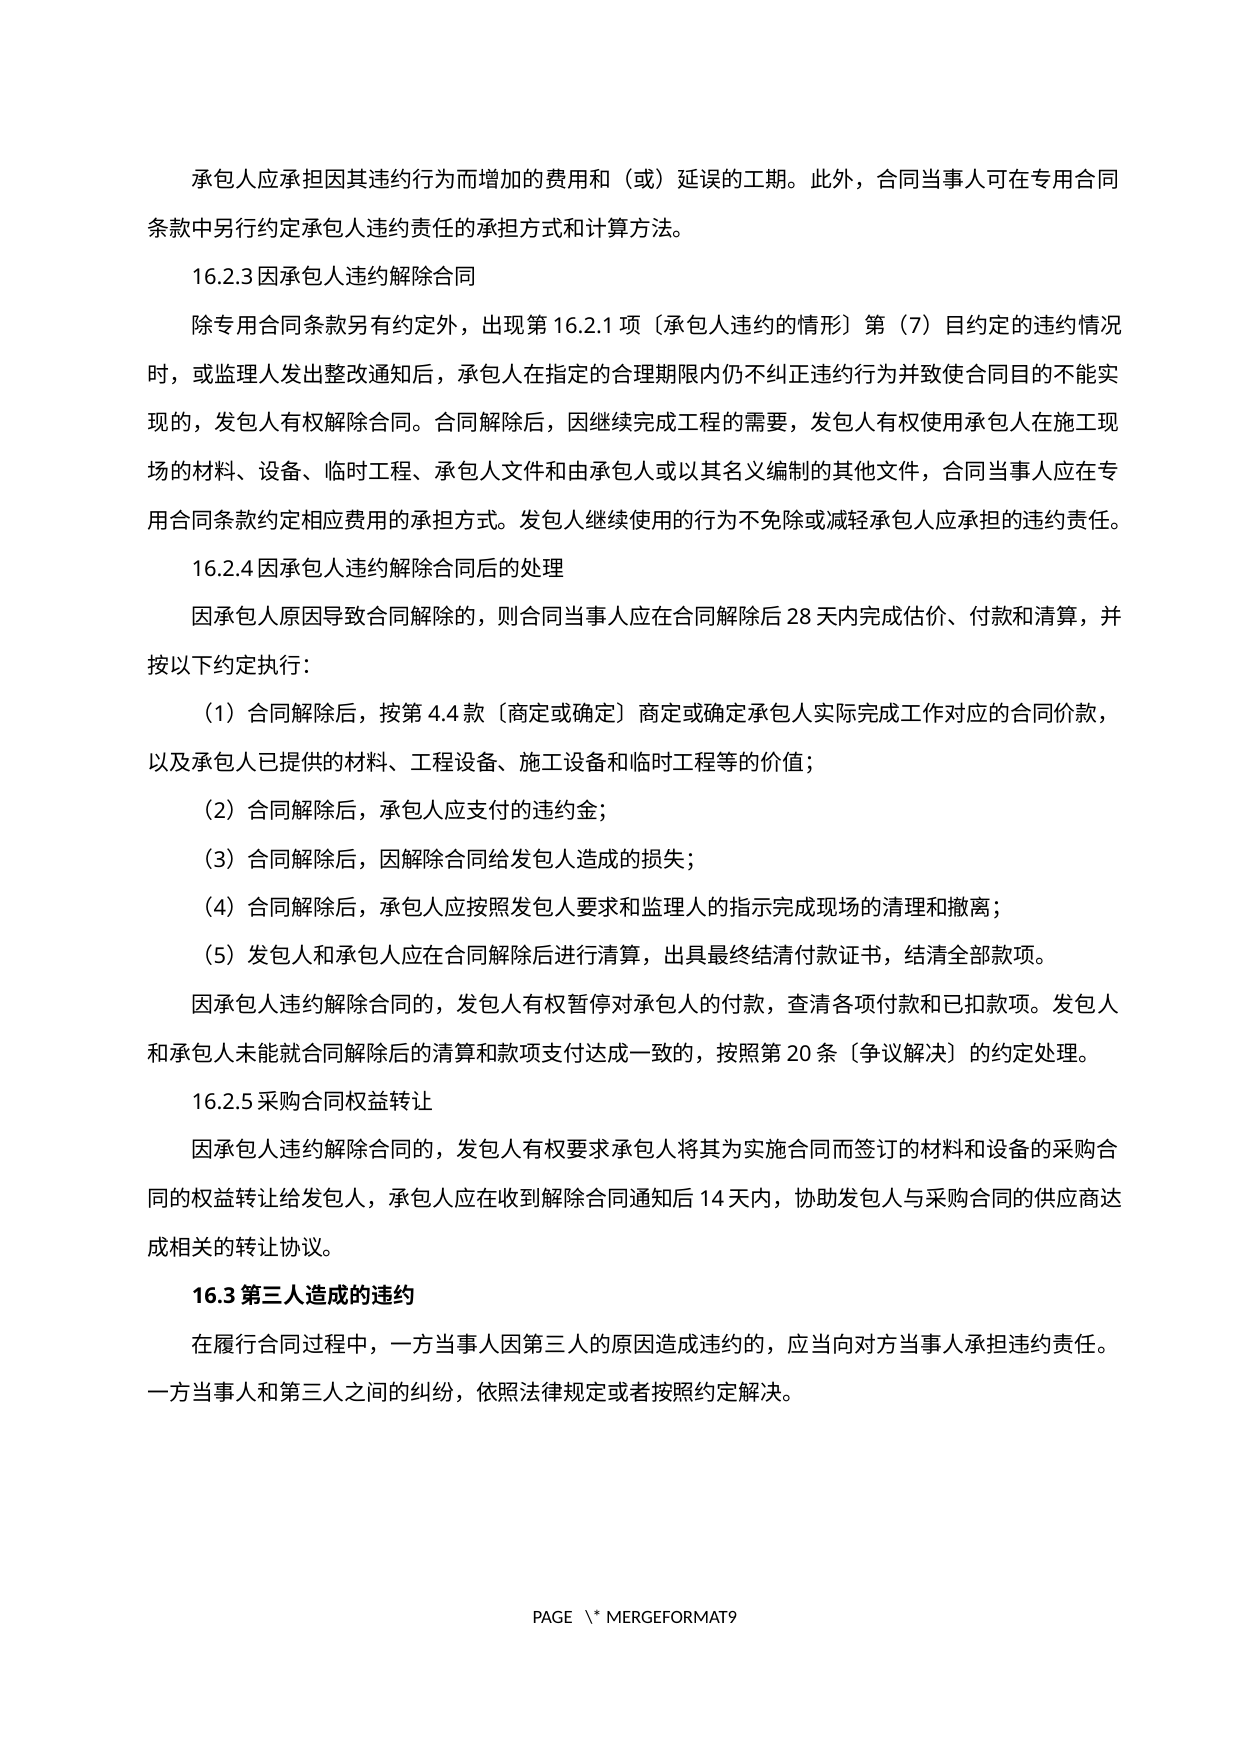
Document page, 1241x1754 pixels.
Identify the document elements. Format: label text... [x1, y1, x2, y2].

text （3）合同解除后，因解除合同给发包人造成的损失； [148, 842, 1122, 874]
text 16.2.5采购合同权益转让 [148, 1084, 1122, 1116]
subtitle 16.3第三人造成的违约 [148, 1278, 1122, 1310]
text （2）合同解除后，承包人应支付的违约金； [148, 793, 1122, 826]
text （4）合同解除后，承包人应按照发包人要求和监理人的指示完成现场的清理和撤离； [148, 890, 1122, 922]
text 16.2.3因承包人违约解除合同 [148, 259, 1122, 292]
text 除专用合同条款另有约定外，出现第16.2.1项〔承包人违约的情形〕第（7）目约定的违约情况时，或监理人发出整改通知后，承包人在指定的合理期限内仍不纠正违约行为并致使合同目的不能实现的，发包人有权解除合同。合同解除后，因继续完成工程的需要，发包人有权使用承包人在施工现场的材料、设备、临时工程、承包人文件和由承包人或以其名义编制的其他文件，合同当事人应在专用合同条款约定相应费用的承担方式。发包人继续使用的行为不免除或减轻承包人应承担的违约责任。 [148, 307, 1122, 535]
text 因承包人违约解除合同的，发包人有权要求承包人将其为实施合同而签订的材料和设备的采购合同的权益转让给发包人，承包人应在收到解除合同通知后14天内，协助发包人与采购合同的供应商达成相关的转让协议。 [148, 1132, 1122, 1262]
text 在履行合同过程中，一方当事人因第三人的原因造成违约的，应当向对方当事人承担违约责任。一方当事人和第三人之间的纠纷，依照法律规定或者按照约定解决。 [148, 1326, 1122, 1407]
text 承包人应承担因其违约行为而增加的费用和（或）延误的工期。此外，合同当事人可在专用合同条款中另行约定承包人违约责任的承担方式和计算方法。 [148, 162, 1122, 243]
text 因承包人原因导致合同解除的，则合同当事人应在合同解除后28天内完成估价、付款和清算，并按以下约定执行： [148, 599, 1122, 680]
text 16.2.4因承包人违约解除合同后的处理 [148, 551, 1122, 583]
text （5）发包人和承包人应在合同解除后进行清算，出具最终结清付款证书，结清全部款项。 [148, 938, 1122, 971]
text （1）合同解除后，按第4.4款〔商定或确定〕商定或确定承包人实际完成工作对应的合同价款，以及承包人已提供的材料、工程设备、施工设备和临时工程等的价值； [148, 696, 1122, 777]
text 因承包人违约解除合同的，发包人有权暂停对承包人的付款，查清各项付款和已扣款项。发包人和承包人未能就合同解除后的清算和款项支付达成一致的，按照第20条〔争议解决〕的约定处理。 [148, 987, 1122, 1068]
